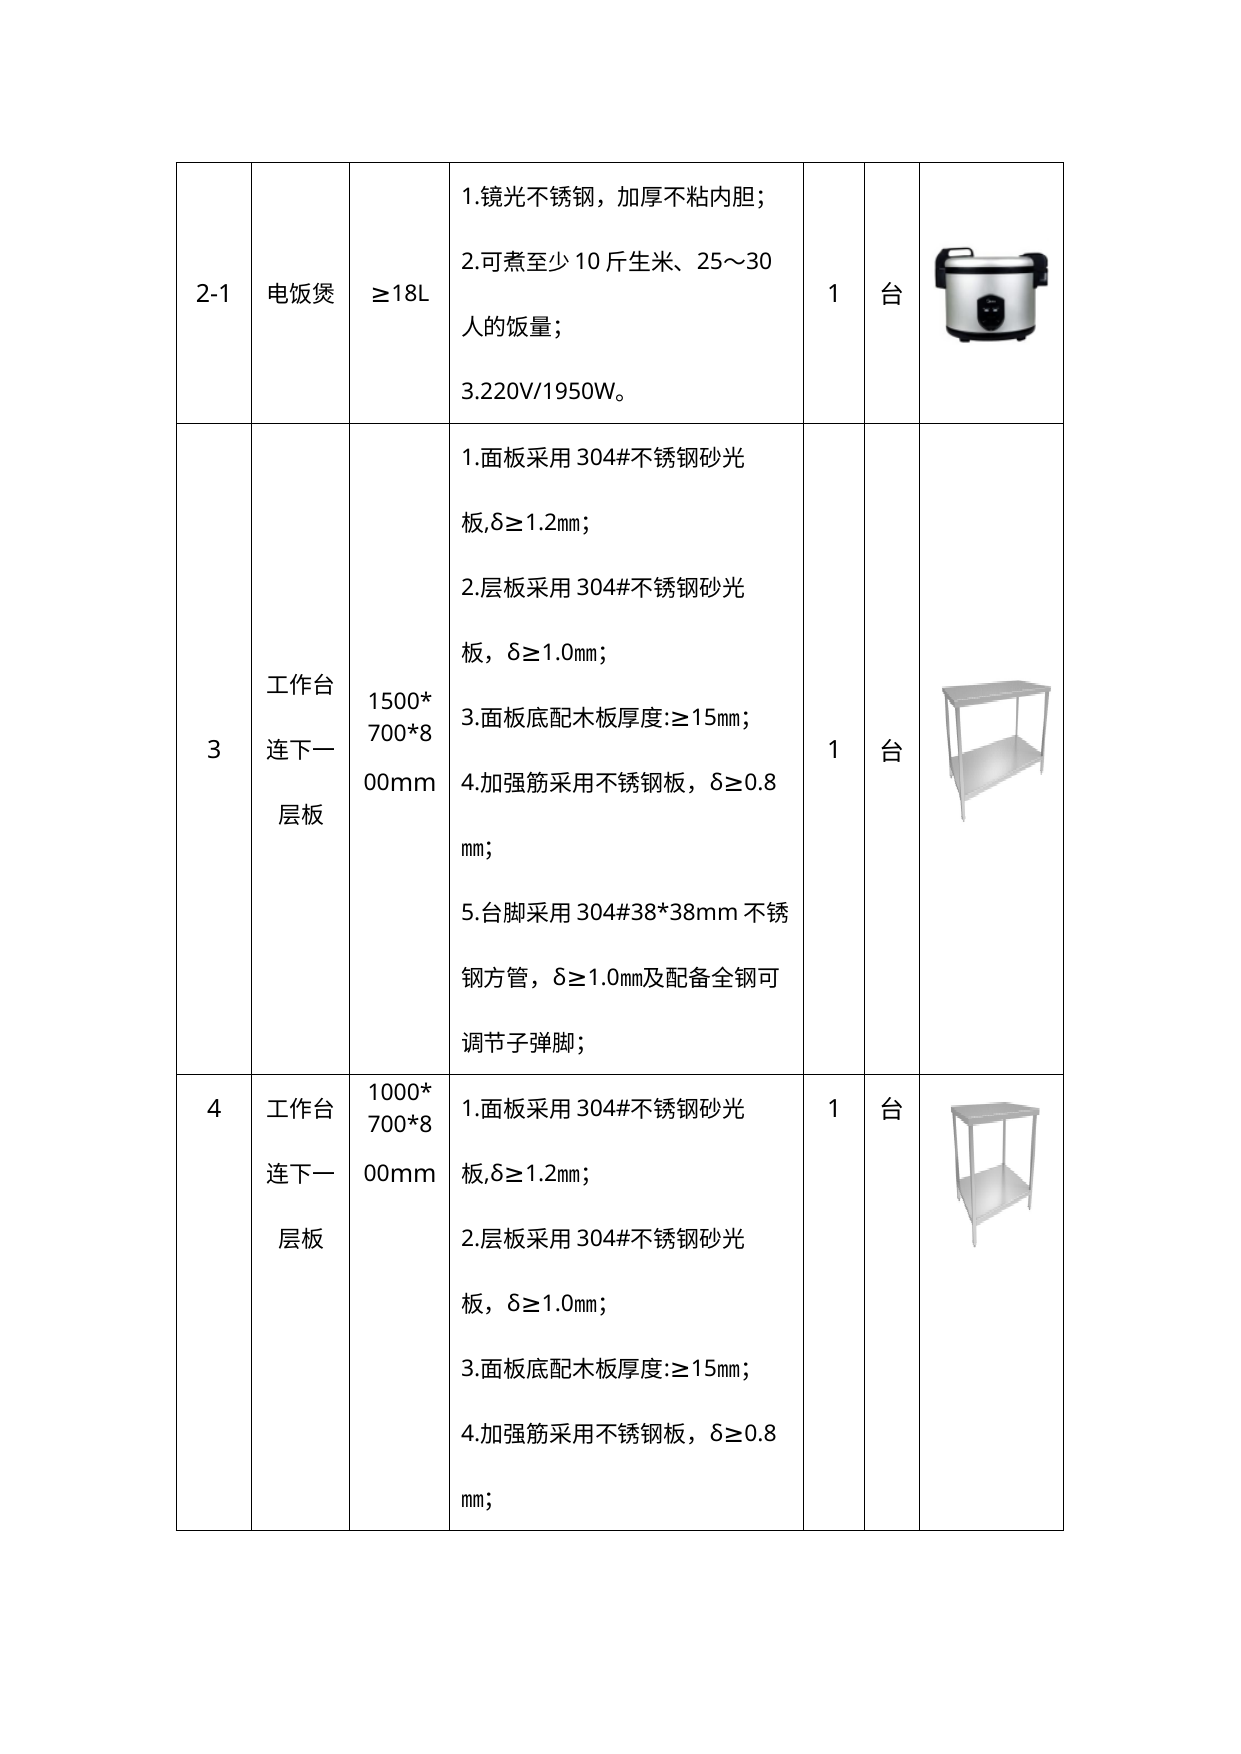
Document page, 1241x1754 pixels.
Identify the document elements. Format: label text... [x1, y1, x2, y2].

table_cell [920, 163, 1063, 423]
table_cell 台 [865, 163, 919, 423]
table_cell [920, 1075, 1063, 1530]
table_cell 1.镜光不锈钢，加厚不粘内胆； 2.可煮至少10斤生米、25～30人的饭量； 3.220V/1950W。 [450, 163, 803, 423]
table_cell [920, 424, 1063, 1074]
table_cell 1 [804, 424, 864, 1074]
picture [931, 236, 1050, 350]
table_cell 台 [865, 424, 919, 1074]
table_cell 1 [804, 1075, 864, 1530]
table_cell 工作台连下一层板 [252, 424, 349, 1074]
table_cell 1500*700*800mm [350, 424, 449, 1074]
table_cell 2-1 [177, 163, 251, 423]
table_cell 1 [804, 163, 864, 423]
table_cell 3 [177, 424, 251, 1074]
table_cell 电饭煲 [252, 163, 349, 423]
table_cell ≥18L [350, 163, 449, 423]
picture [931, 663, 1059, 835]
table_cell 1000*700*800mm [350, 1075, 449, 1530]
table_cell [450, 1075, 803, 1530]
picture [931, 1087, 1055, 1258]
table_cell 工作台连下一层板 [252, 1075, 349, 1530]
table_cell 4 [177, 1075, 251, 1530]
table_cell 1.面板采用304#不锈钢砂光板,δ≥1.2㎜； 2.层板采用304#不锈钢砂光板，δ≥1.0㎜； 3.面板底配木板厚度:≥15㎜； 4.加强筋采用不锈钢板，δ≥0.8㎜； 5.台脚采用304#38*38mm不锈钢方管，δ≥1.0㎜及配备全钢可调节子弹脚； [450, 424, 803, 1074]
table_cell 台 [865, 1075, 919, 1530]
